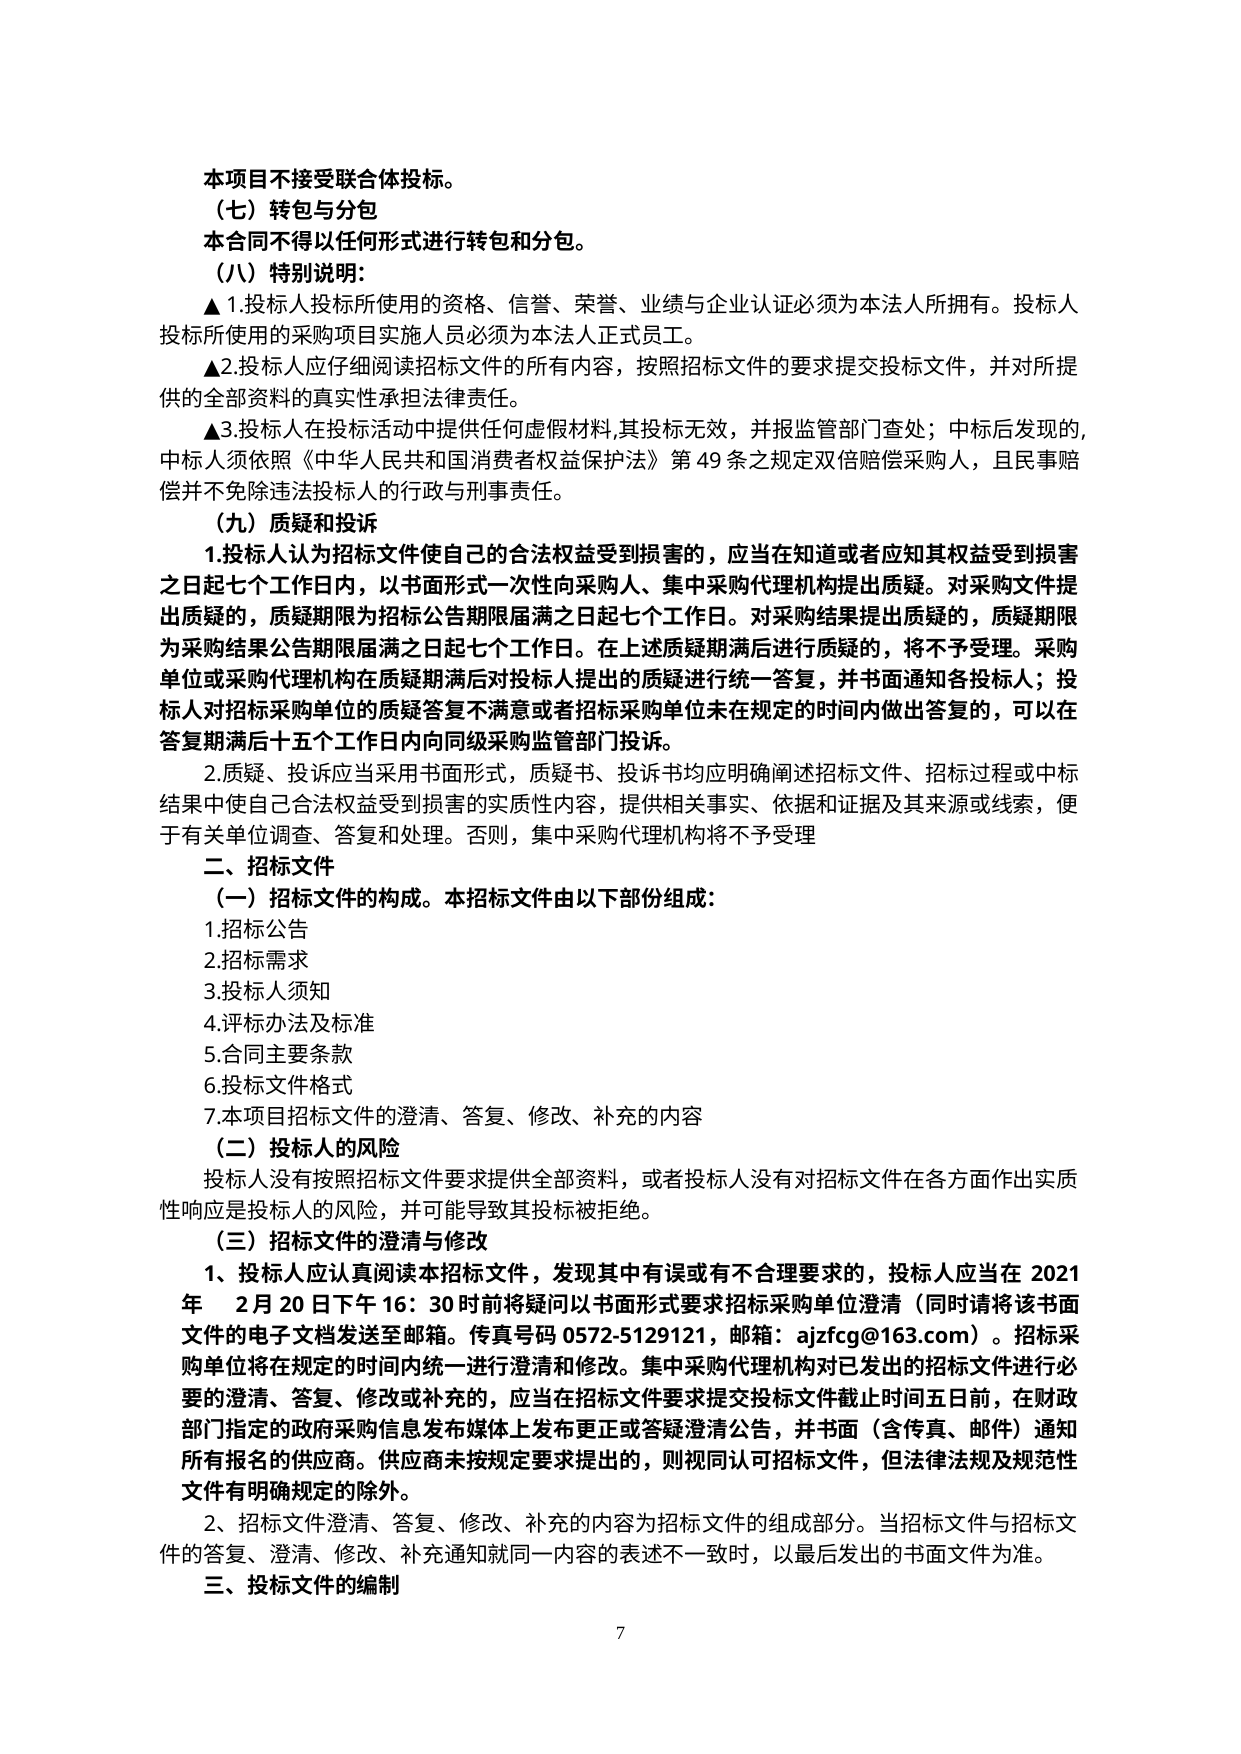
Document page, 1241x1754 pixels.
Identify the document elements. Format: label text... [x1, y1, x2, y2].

text 2.招标需求 [159, 943, 1081, 975]
text 6.投标文件格式 [159, 1068, 1081, 1100]
text 三、投标文件的编制 [159, 1568, 1081, 1600]
text ▲2.投标人应仔细阅读招标文件的所有内容，按照招标文件的要求提交投标文件，并对所提供的全部资料的真实性承担法律责任。 [159, 350, 1081, 412]
text 投标人没有按照招标文件要求提供全部资料，或者投标人没有对招标文件在各方面作出实质性响应是投标人的风险，并可能导致其投标被拒绝。 [159, 1162, 1081, 1225]
text 2.质疑、投诉应当采用书面形式，质疑书、投诉书均应明确阐述招标文件、招标过程或中标结果中使自己合法权益受到损害的实质性内容，提供相关事实、依据和证据及其来源或线索，便于有关单位调查、答复和处理。否则，集中采购代理机构将不予受理 [159, 756, 1081, 850]
text ▲3.投标人在投标活动中提供任何虚假材料,其投标无效，并报监管部门查处；中标后发现的,中标人须依照《中华人民共和国消费者权益保护法》第49条之规定双倍赔偿采购人，且民事赔偿并不免除违法投标人的行政与刑事责任。 [159, 412, 1081, 506]
text ▲ 1.投标人投标所使用的资格、信誉、荣誉、业绩与企业认证必须为本法人所拥有。投标人投标所使用的采购项目实施人员必须为本法人正式员工。 [159, 287, 1081, 350]
text （九）质疑和投诉 [159, 506, 1081, 537]
text （三）招标文件的澄清与修改 [159, 1225, 1081, 1256]
text 1、投标人应认真阅读本招标文件，发现其中有误或有不合理要求的，投标人应当在2021年 2月20 日下午16：30时前将疑问以书面形式要求招标采购单位澄清（同时请将该书面文件的电子文档发送至邮箱。传真号码0572-5129121，邮箱：ajzfcg@163.com）。招标采购单位将在规定的时间内统一进行澄清和修改。集中采购代理机构对已发出的招标文件进行必要的澄清、答复、修改或补充的，应当在招标文件要求提交投标文件截止时间五日前，在财政部门指定的政府采购信息发布媒体上发布更正或答疑澄清公告，并书面（含传真、邮件）通知所有报名的供应商。供应商未按规定要求提出的，则视同认可招标文件，但法律法规及规范性文件有明确规定的除外。 [181, 1256, 1081, 1506]
text 本项目不接受联合体投标。 [159, 162, 1081, 193]
text 2、招标文件澄清、答复、修改、补充的内容为招标文件的组成部分。当招标文件与招标文件的答复、澄清、修改、补充通知就同一内容的表述不一致时，以最后发出的书面文件为准。 [159, 1506, 1081, 1568]
text （七）转包与分包 [159, 193, 1081, 225]
text 4.评标办法及标准 [159, 1006, 1081, 1037]
text （八）特别说明： [159, 256, 1081, 287]
text （二）投标人的风险 [159, 1131, 1081, 1162]
text 5.合同主要条款 [159, 1037, 1081, 1068]
text 1.招标公告 [159, 912, 1081, 943]
text 3.投标人须知 [159, 975, 1081, 1006]
text 本合同不得以任何形式进行转包和分包。 [159, 225, 1081, 256]
text 7.本项目招标文件的澄清、答复、修改、补充的内容 [159, 1100, 1081, 1131]
text 二、招标文件 [159, 850, 1081, 881]
text （一）招标文件的构成。本招标文件由以下部份组成： [159, 881, 1081, 912]
text 1.投标人认为招标文件使自己的合法权益受到损害的，应当在知道或者应知其权益受到损害之日起七个工作日内，以书面形式一次性向采购人、集中采购代理机构提出质疑。对采购文件提出质疑的，质疑期限为招标公告期限届满之日起七个工作日。对采购结果提出质疑的，质疑期限为采购结果公告期限届满之日起七个工作日。在上述质疑期满后进行质疑的，将不予受理。采购单位或采购代理机构在质疑期满后对投标人提出的质疑进行统一答复，并书面通知各投标人；投标人对招标采购单位的质疑答复不满意或者招标采购单位未在规定的时间内做出答复的，可以在答复期满后十五个工作日内向同级采购监管部门投诉。 [159, 537, 1081, 756]
